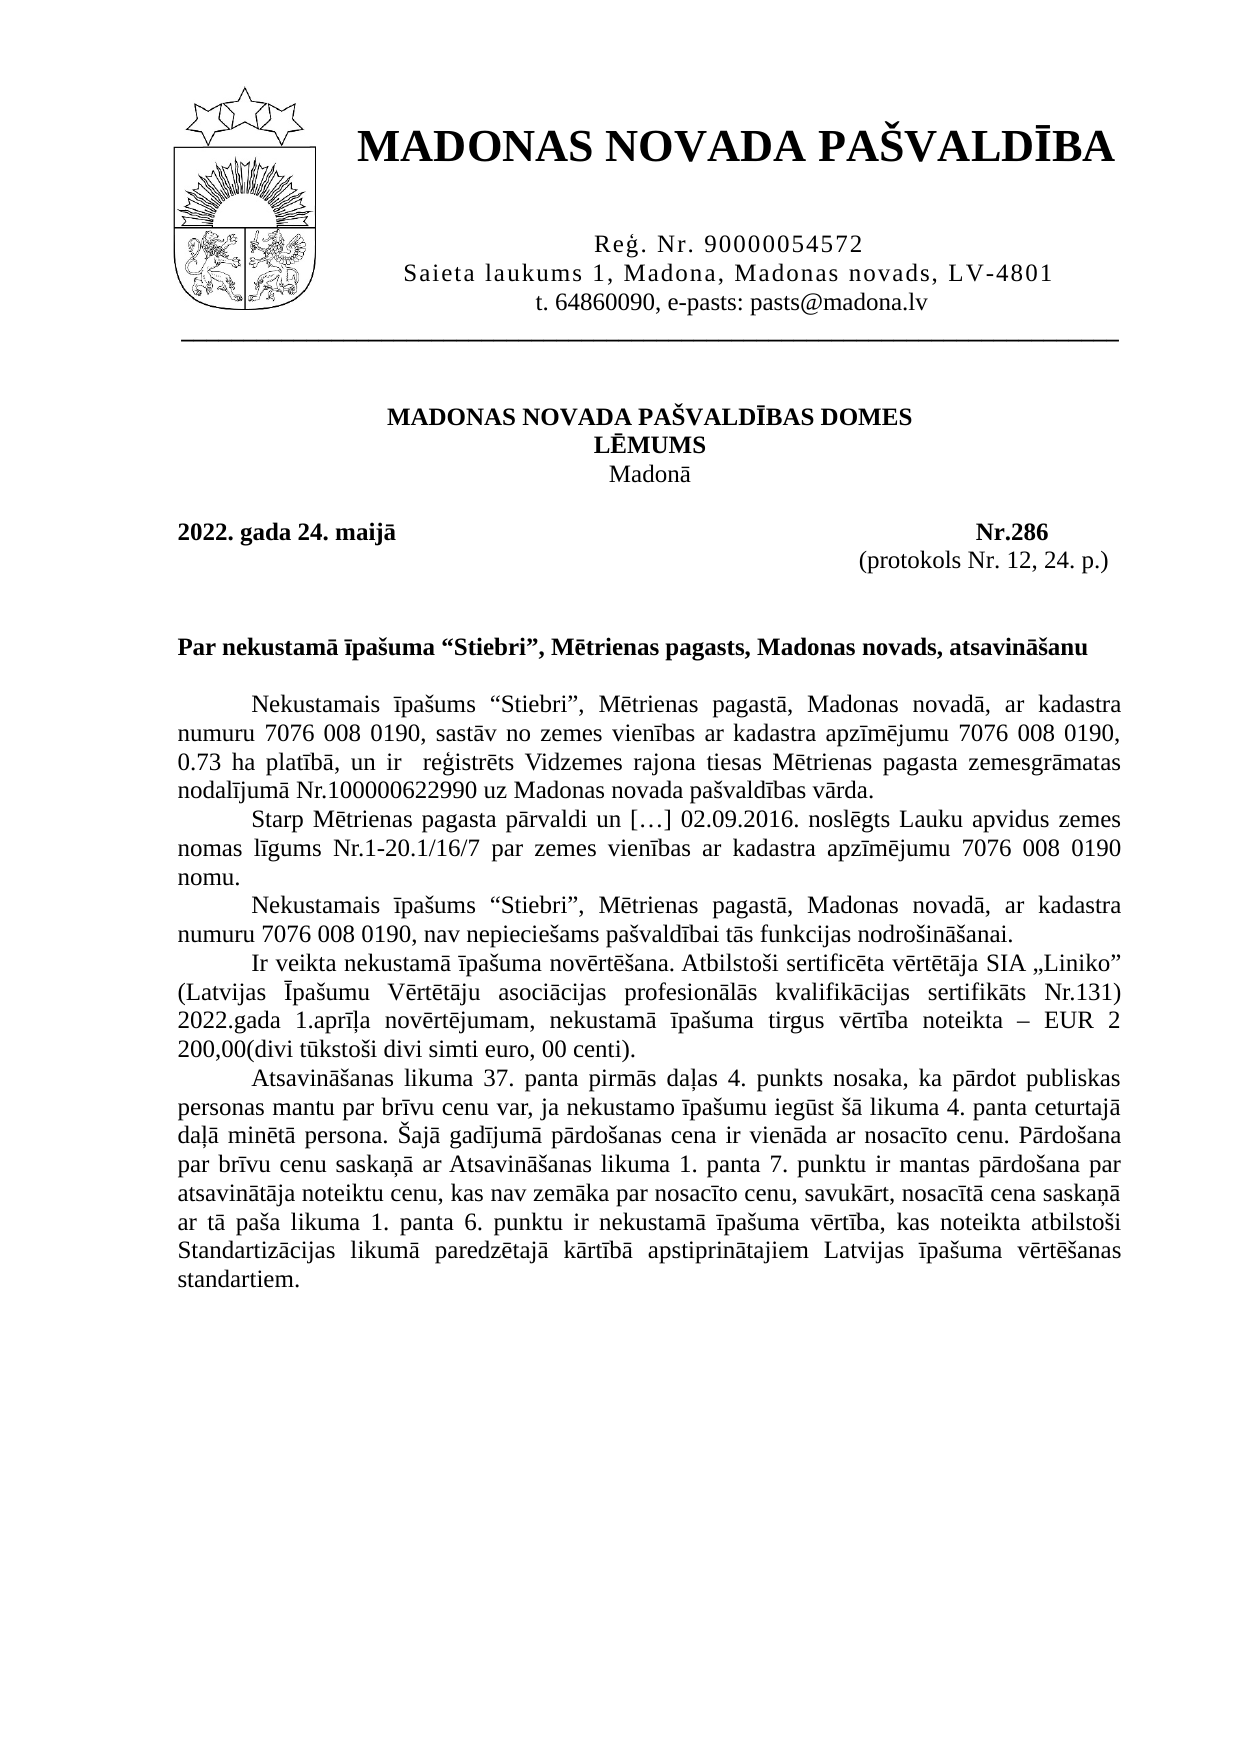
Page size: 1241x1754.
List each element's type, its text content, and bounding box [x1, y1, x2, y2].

text Nekustamais īpašums “Stiebri”, Mētrienas pagastā, Madonas novadā, ar kadastra numuru 7076 008 0190, sastāv no zemes vienības ar kadastra apzīmējumu 7076 008 0190, 0.73 ha platībā, un ir reģistrēts Vidzemes rajona tiesas Mētrienas pagasta zemesgrāmatas nodalījumā Nr.100000622990 uz Madonas novada pašvaldības vārda. [177, 689, 1122, 804]
text Par nekustamā īpašuma “Stiebri”, Mētrienas pagasts, Madonas novads, atsavināšanu [177, 632, 1122, 661]
text LĒMUMS [177, 431, 1122, 459]
text MADONAS NOVADA PAŠVALDĪBA [316, 118, 1122, 171]
text Starp Mētrienas pagasta pārvaldi un […] 02.09.2016. noslēgts Lauku apvidus zemes nomas līgums Nr.1-20.1/16/7 par zemes vienības ar kadastra apzīmējumu 7076 008 0190 nomu. [177, 804, 1122, 891]
text 2022. gada 24. maijā Nr.286 (protokols Nr. 12, 24. p.) [177, 517, 1122, 574]
text Atsavināšanas likuma 37. panta pirmās daļas 4. punkts nosaka, ka pārdot publiskas personas mantu par brīvu cenu var, ja nekustamo īpašumu iegūst šā likuma 4. panta ceturtajā daļā minētā persona. Šajā gadījumā pārdošanas cena ir vienāda ar nosacīto cenu. Pārdošana par brīvu cenu saskaņā ar Atsavināšanas likuma 1. panta 7. punktu ir mantas pārdošana par atsavinātāja noteiktu cenu, kas nav zemāka par nosacīto cenu, savukārt, nosacītā cena saskaņā ar tā paša likuma 1. panta 6. punktu ir nekustamā īpašuma vērtība, kas noteikta atbilstoši Standartizācijas likumā paredzētajā kārtībā apstiprinātajiem Latvijas īpašuma vērtēšanas standartiem. [177, 1063, 1122, 1293]
text Madonā [177, 459, 1122, 488]
picture [173, 86, 316, 310]
text t. 64860090, e-pasts: pasts@madona.lv [177, 287, 1122, 316]
text Nekustamais īpašums “Stiebri”, Mētrienas pagastā, Madonas novadā, ar kadastra numuru 7076 008 0190, nav nepieciešams pašvaldībai tās funkcijas nodrošināšanai. [177, 891, 1122, 948]
text Saieta laukums 1, Madona, Madonas novads, LV-4801 [316, 258, 1122, 287]
text ___________________________________________________________________________ [177, 316, 1122, 344]
text MADONAS NOVADA PAŠVALDĪBAS DOMES [177, 402, 1122, 431]
text Reģ. Nr. 90000054572 [316, 229, 1122, 258]
text Ir veikta nekustamā īpašuma novērtēšana. Atbilstoši sertificēta vērtētāja SIA „Liniko” (Latvijas Īpašumu Vērtētāju asociācijas profesionālās kvalifikācijas sertifikāts Nr.131) 2022.gada 1.aprīļa novērtējumam, nekustamā īpašuma tirgus vērtība noteikta – EUR 2 200,00(divi tūkstoši divi simti euro, 00 centi). [177, 948, 1122, 1063]
